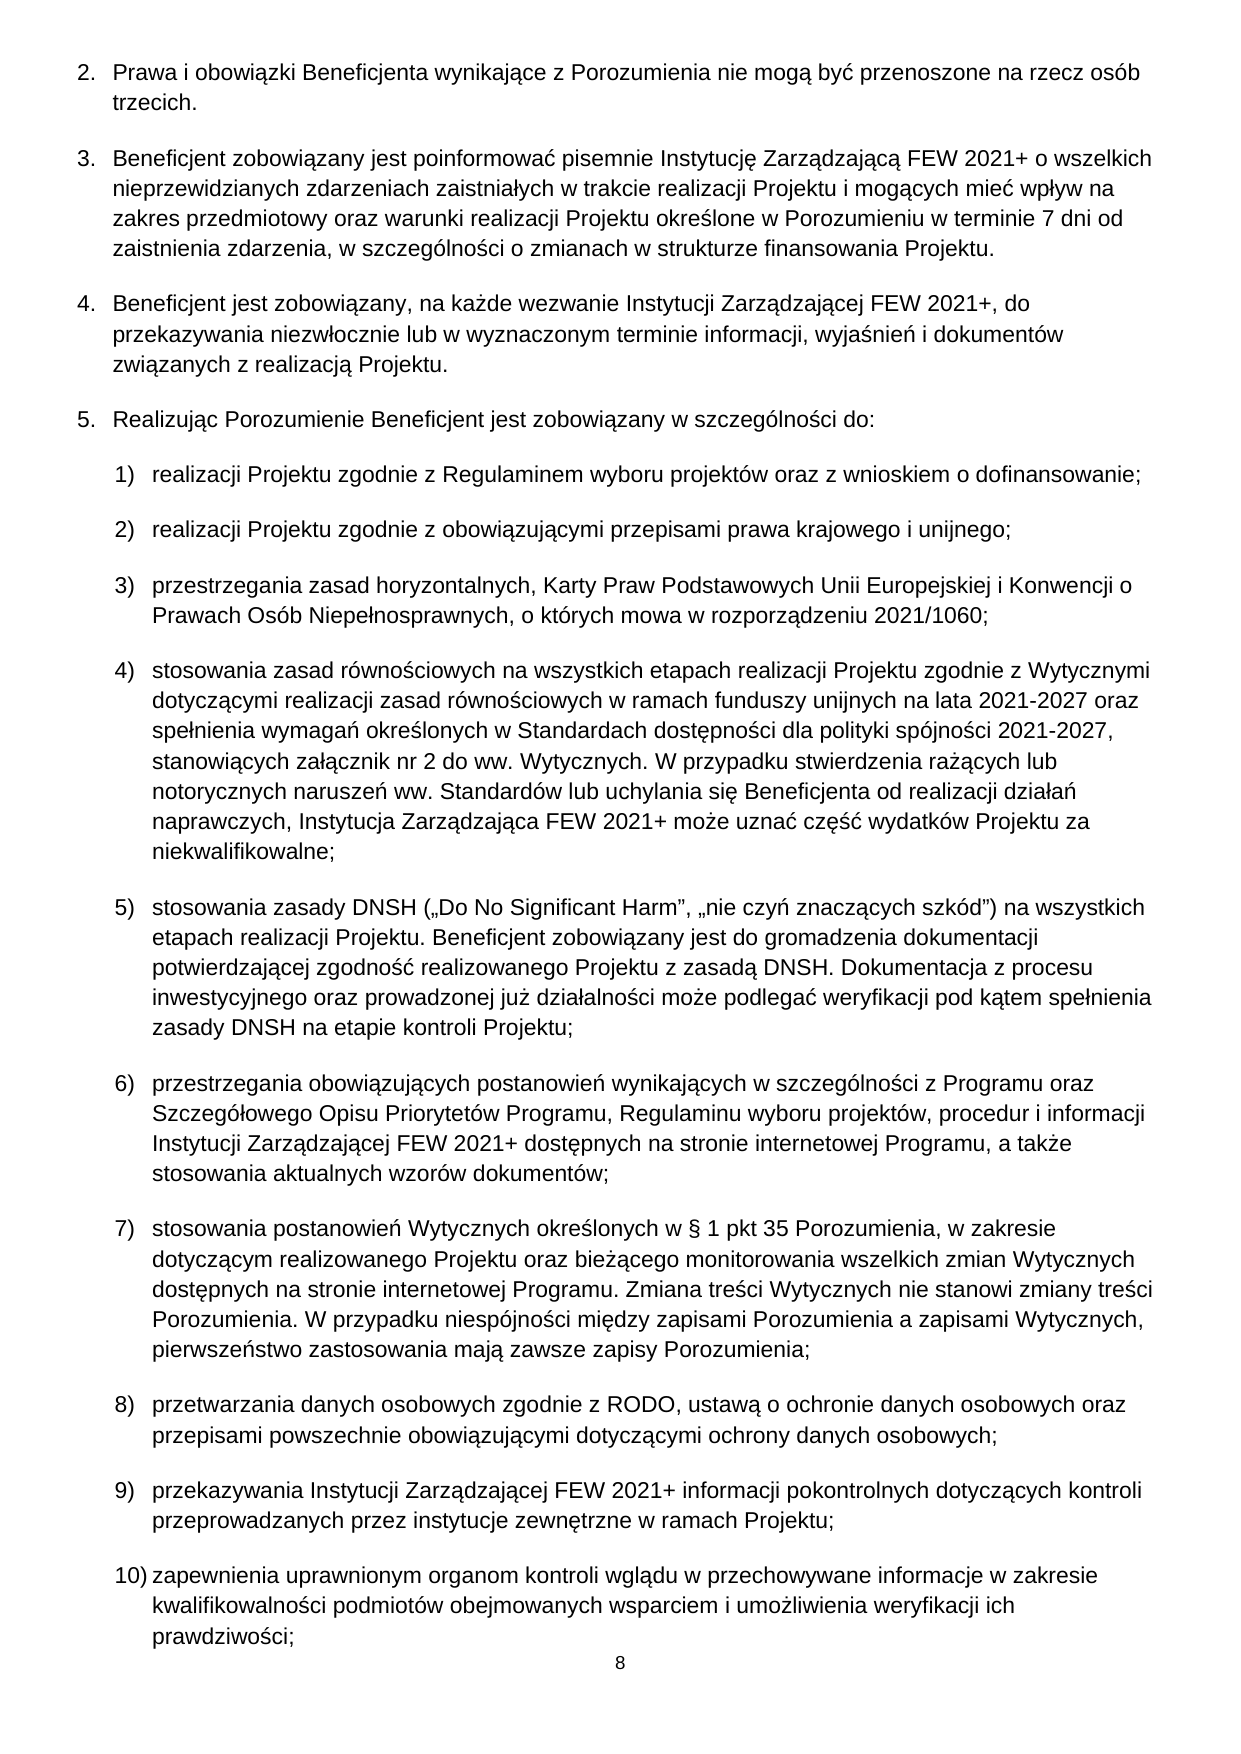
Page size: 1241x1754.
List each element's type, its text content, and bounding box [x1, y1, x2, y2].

list realizacji Projektu zgodnie z Regulaminem wyboru projektów oraz z wnioskiem o dofinansowanie; [114, 461, 1163, 487]
list Realizując Porozumienie Beneficjent jest zobowiązany w szczególności do: [77, 406, 1163, 432]
list zapewnienia uprawnionym organom kontroli wglądu w przechowywane informacje w zakresie kwalifikowalności podmiotów obejmowanych wsparciem i umożliwienia weryfikacji ich prawdziwości; [114, 1562, 1163, 1649]
list realizacji Projektu zgodnie z obowiązującymi przepisami prawa krajowego i unijnego; [114, 516, 1163, 543]
list Beneficjent jest zobowiązany, na każde wezwanie Instytucji Zarządzającej FEW 2021+, do przekazywania niezwłocznie lub w wyznaczonym terminie informacji, wyjaśnień i dokumentów związanych z realizacją Projektu. [77, 290, 1163, 377]
list przestrzegania zasad horyzontalnych, Karty Praw Podstawowych Unii Europejskiej i Konwencji o Prawach Osób Niepełnosprawnych, o których mowa w rozporządzeniu 2021/1060; [114, 572, 1163, 628]
list przekazywania Instytucji Zarządzającej FEW 2021+ informacji pokontrolnych dotyczących kontroli przeprowadzanych przez instytucje zewnętrzne w ramach Projektu; [114, 1477, 1163, 1533]
list stosowania postanowień Wytycznych określonych w § 1 pkt 35 Porozumienia, w zakresie dotyczącym realizowanego Projektu oraz bieżącego monitorowania wszelkich zmian Wytycznych dostępnych na stronie internetowej Programu. Zmiana treści Wytycznych nie stanowi zmiany treści Porozumienia. W przypadku niespójności między zapisami Porozumienia a zapisami Wytycznych, pierwszeństwo zastosowania mają zawsze zapisy Porozumienia; [114, 1215, 1163, 1362]
list stosowania zasad równościowych na wszystkich etapach realizacji Projektu zgodnie z Wytycznymi dotyczącymi realizacji zasad równościowych w ramach funduszy unijnych na lata 2021-2027 oraz spełnienia wymagań określonych w Standardach dostępności dla polityki spójności 2021-2027, stanowiących załącznik nr 2 do ww. Wytycznych. W przypadku stwierdzenia rażących lub notorycznych naruszeń ww. Standardów lub uchylania się Beneficjenta od realizacji działań naprawczych, Instytucja Zarządzająca FEW 2021+ może uznać część wydatków Projektu za niekwalifikowalne; [114, 657, 1163, 864]
list przestrzegania obowiązujących postanowień wynikających w szczególności z Programu oraz Szczegółowego Opisu Priorytetów Programu, Regulaminu wyboru projektów, procedur i informacji Instytucji Zarządzającej FEW 2021+ dostępnych na stronie internetowej Programu, a także stosowania aktualnych wzorów dokumentów; [114, 1069, 1163, 1186]
list Beneficjent zobowiązany jest poinformować pisemnie Instytucję Zarządzającą FEW 2021+ o wszelkich nieprzewidzianych zdarzeniach zaistniałych w trakcie realizacji Projektu i mogących mieć wpływ na zakres przedmiotowy oraz warunki realizacji Projektu określone w Porozumieniu w terminie 7 dni od zaistnienia zdarzenia, w szczególności o zmianach w strukturze finansowania Projektu. [77, 144, 1163, 261]
list Prawa i obowiązki Beneficjenta wynikające z Porozumienia nie mogą być przenoszone na rzecz osób trzecich. [77, 59, 1163, 116]
list przetwarzania danych osobowych zgodnie z RODO, ustawą o ochronie danych osobowych oraz przepisami powszechnie obowiązującymi dotyczącymi ochrony danych osobowych; [114, 1391, 1163, 1448]
list stosowania zasady DNSH („Do No Significant Harm”, „nie czyń znaczących szkód”) na wszystkich etapach realizacji Projektu. Beneficjent zobowiązany jest do gromadzenia dokumentacji potwierdzającej zgodność realizowanego Projektu z zasadą DNSH. Dokumentacja z procesu inwestycyjnego oraz prowadzonej już działalności może podlegać weryfikacji pod kątem spełnienia zasady DNSH na etapie kontroli Projektu; [114, 893, 1163, 1041]
